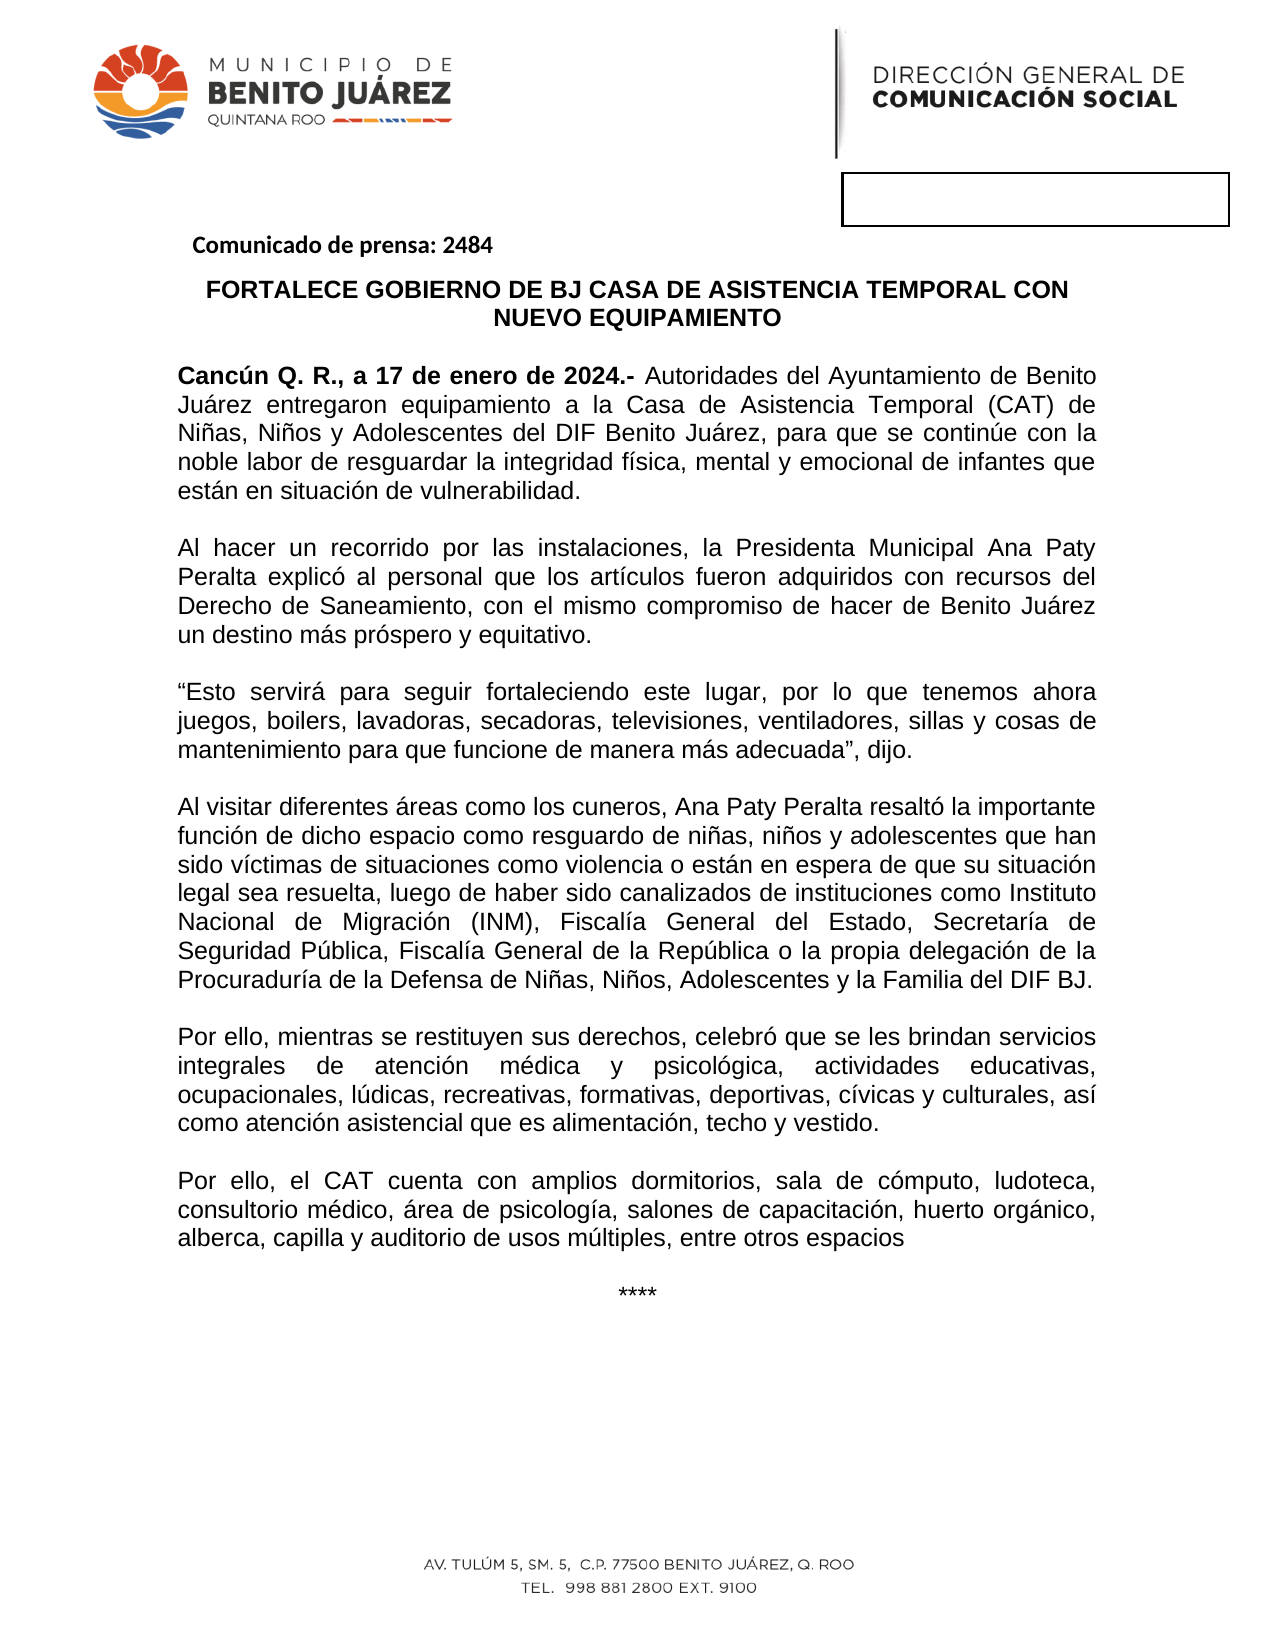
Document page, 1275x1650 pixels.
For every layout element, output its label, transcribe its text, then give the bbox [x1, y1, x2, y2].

text Al visitar diferentes áreas como los cuneros, Ana Paty Peralta resaltó la importante función de dicho espacio como resguardo de niñas, niños y adolescentes que han sido víctimas de situaciones como violencia o están en espera de que su situación legal sea resuelta, luego de haber sido canalizados de instituciones como Instituto Nacional de Migración (INM), Fiscalía General del Estado, Secretaría de Seguridad Pública, Fiscalía General de la República o la propia delegación de la Procuraduría de la Defensa de Niñas, Niños, Adolescentes y la Familia del DIF BJ. [177, 792, 1098, 993]
text Cancún Q. R., a 17 de enero de 2024.- Autoridades del Ayuntamiento de Benito Juárez entregaron equipamiento a la Casa de Asistencia Temporal (CAT) de Niñas, Niños y Adolescentes del DIF Benito Juárez, para que se continúe con la noble labor de resguardar la integridad física, mental y emocional de infantes que están en situación de vulnerabilidad. [177, 361, 1098, 504]
text FORTALECE GOBIERNO DE BJ CASA DE ASISTENCIA TEMPORAL CON NUEVO EQUIPAMIENTO [177, 274, 1098, 332]
text “Esto servirá para seguir fortaleciendo este lugar, por lo que tenemos ahora juegos, boilers, lavadoras, secadoras, televisiones, ventiladores, sillas y cosas de mantenimiento para que funcione de manera más adecuada”, dijo. [177, 677, 1098, 763]
text Al hacer un recorrido por las instalaciones, la Presidenta Municipal Ana Paty Peralta explicó al personal que los artículos fueron adquiridos con recursos del Derecho de Saneamiento, con el mismo compromiso de hacer de Benito Juárez un destino más próspero y equitativo. [177, 533, 1098, 648]
picture [1, 0, 1275, 170]
text Por ello, mientras se restituyen sus derechos, celebró que se les brindan servicios integrales de atención médica y psicológica, actividades educativas, ocupacionales, lúdicas, recreativas, formativas, deportivas, cívicas y culturales, así como atención asistencial que es alimentación, techo y vestido. [177, 1022, 1098, 1137]
text Por ello, el CAT cuenta con amplios dormitorios, sala de cómputo, ludoteca, consultorio médico, área de psicología, salones de capacitación, huerto orgánico, alberca, capilla y auditorio de usos múltiples, entre otros espacios [177, 1166, 1098, 1252]
text **** [177, 1281, 1098, 1309]
picture [1, 1540, 1275, 1624]
